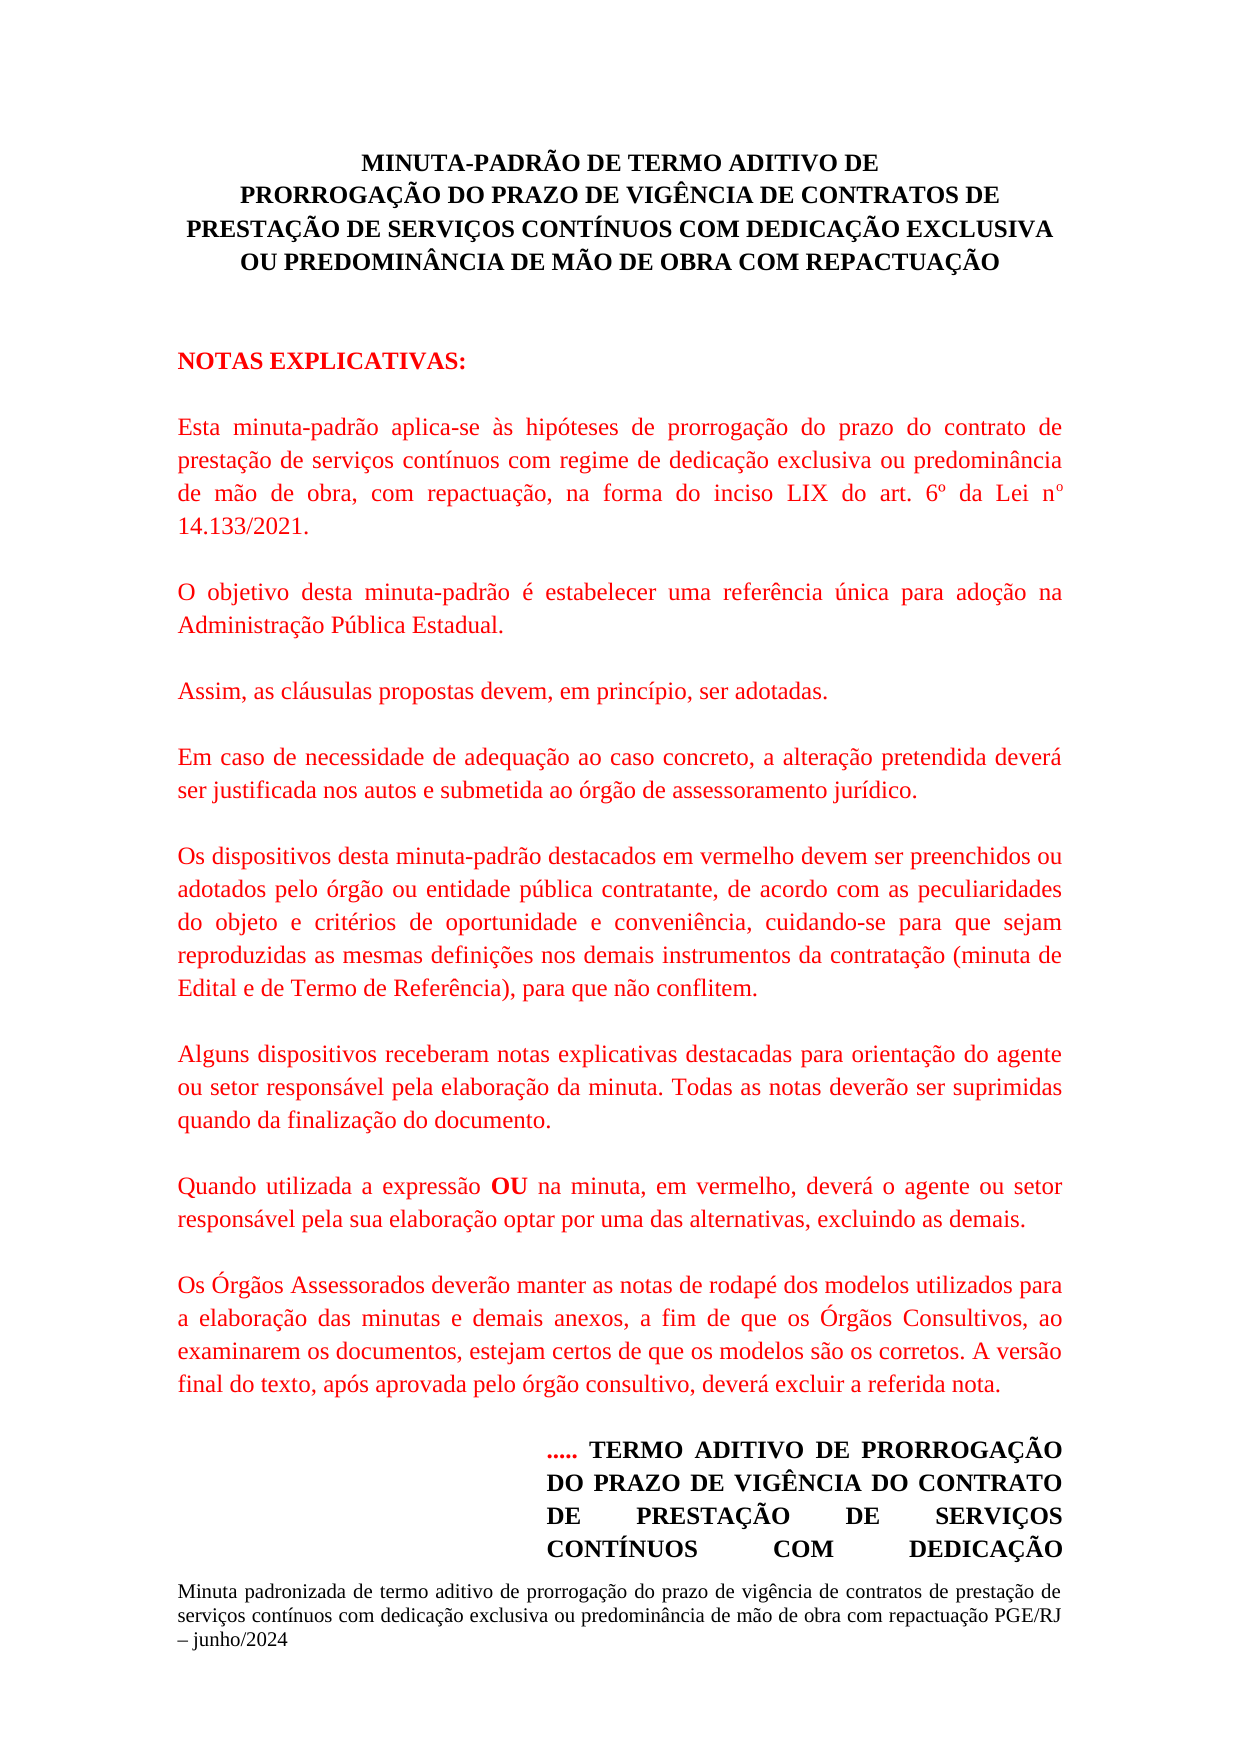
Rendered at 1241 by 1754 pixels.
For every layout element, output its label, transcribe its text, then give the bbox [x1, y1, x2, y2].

text Quando utilizada a expressão OU na minuta, em vermelho, deverá o agente ou setor responsável pela sua elaboração optar por uma das alternativas, excluindo as demais. [177, 1171, 1063, 1233]
text MINUTA-PADRÃO DE TERMO ADITIVO DE [177, 148, 1063, 176]
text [546, 1435, 1063, 1563]
text NOTAS EXPLICATIVAS: [177, 346, 1063, 374]
text PRORROGAÇÃO DO PRAZO DE VIGÊNCIA DE CONTRATOS DE PRESTAÇÃO DE SERVIÇOS CONTÍNUOS COM DEDICAÇÃO EXCLUSIVA OU PREDOMINÂNCIA DE MÃO DE OBRA COM REPACTUAÇÃO [177, 181, 1063, 275]
text Alguns dispositivos receberam notas explicativas destacadas para orientação do agente ou setor responsável pela elaboração da minuta. Todas as notas deverão ser suprimidas quando da finalização do documento. [177, 1039, 1063, 1134]
text Os dispositivos desta minuta-padrão destacados em vermelho devem ser preenchidos ou adotados pelo órgão ou entidade pública contratante, de acordo com as peculiaridades do objeto e critérios de oportunidade e conveniência, cuidando-se para que sejam reproduzidas as mesmas definições nos demais instrumentos da contratação (minuta de Edital e de Termo de Referência), para que não conflitem. [177, 841, 1063, 1002]
text O objetivo desta minuta-padrão é estabelecer uma referência única para adoção na Administração Pública Estadual. [177, 577, 1063, 639]
text Assim, as cláusulas propostas devem, em princípio, ser adotadas. [177, 676, 1063, 705]
text Os Órgãos Assessorados deverão manter as notas de rodapé dos modelos utilizados para a elaboração das minutas e demais anexos, a fim de que os Órgãos Consultivos, ao examinarem os documentos, estejam certos de que os modelos são os corretos. A versão final do texto, após aprovada pelo órgão consultivo, deverá excluir a referida nota. [177, 1270, 1063, 1398]
text Em caso de necessidade de adequação ao caso concreto, a alteração pretendida deverá ser justificada nos autos e submetida ao órgão de assessoramento jurídico. [177, 742, 1063, 804]
text Esta minuta-padrão aplica-se às hipóteses de prorrogação do prazo do contrato de prestação de serviços contínuos com regime de dedicação exclusiva ou predominância de mão de obra, com repactuação, na forma do inciso LIX do art. 6º da Lei no 14.133/2021. [177, 412, 1063, 539]
